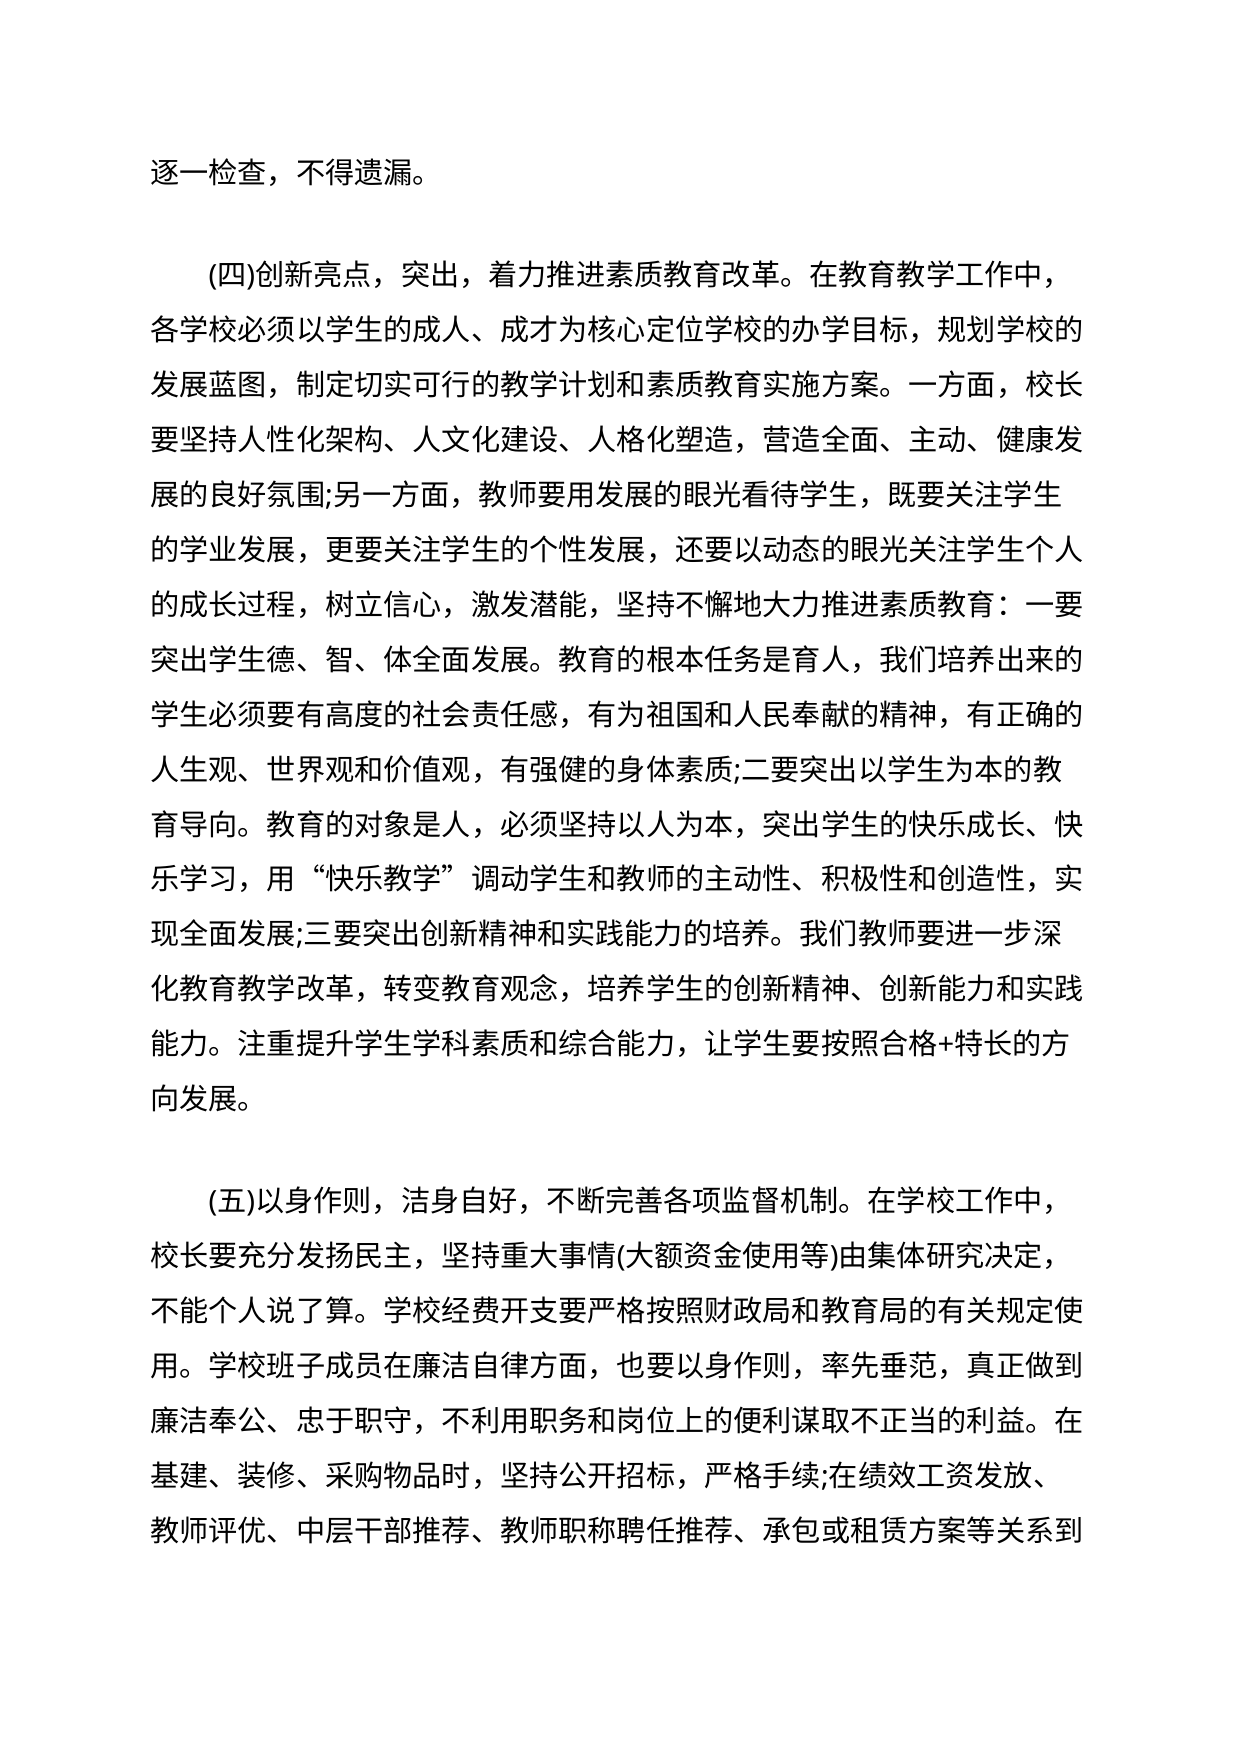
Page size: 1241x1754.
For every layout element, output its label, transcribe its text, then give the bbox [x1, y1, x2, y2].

text (四)创新亮点，突出，着力推进素质教育改革。在教育教学工作中，各学校必须以学生的成人、成才为核心定位学校的办学目标，规划学校的发展蓝图，制定切实可行的教学计划和素质教育实施方案。一方面，校长要坚持人性化架构、人文化建设、人格化塑造，营造全面、主动、健康发展的良好氛围;另一方面，教师要用发展的眼光看待学生，既要关注学生的学业发展，更要关注学生的个性发展，还要以动态的眼光关注学生个人的成长过程，树立信心，激发潜能，坚持不懈地大力推进素质教育：一要突出学生德、智、体全面发展。教育的根本任务是育人，我们培养出来的学生必须要有高度的社会责任感，有为祖国和人民奉献的精神，有正确的人生观、世界观和价值观，有强健的身体素质;二要突出以学生为本的教育导向。教育的对象是人，必须坚持以人为本，突出学生的快乐成长、快乐学习，用“快乐教学”调动学生和教师的主动性、积极性和创造性，实现全面发展;三要突出创新精神和实践能力的培养。我们教师要进一步深化教育教学改革，转变教育观念，培养学生的创新精神、创新能力和实践能力。注重提升学生学科素质和综合能力，让学生要按照合格+特长的方向发展。 [150, 252, 1090, 1118]
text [150, 1177, 1090, 1549]
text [150, 150, 1090, 192]
